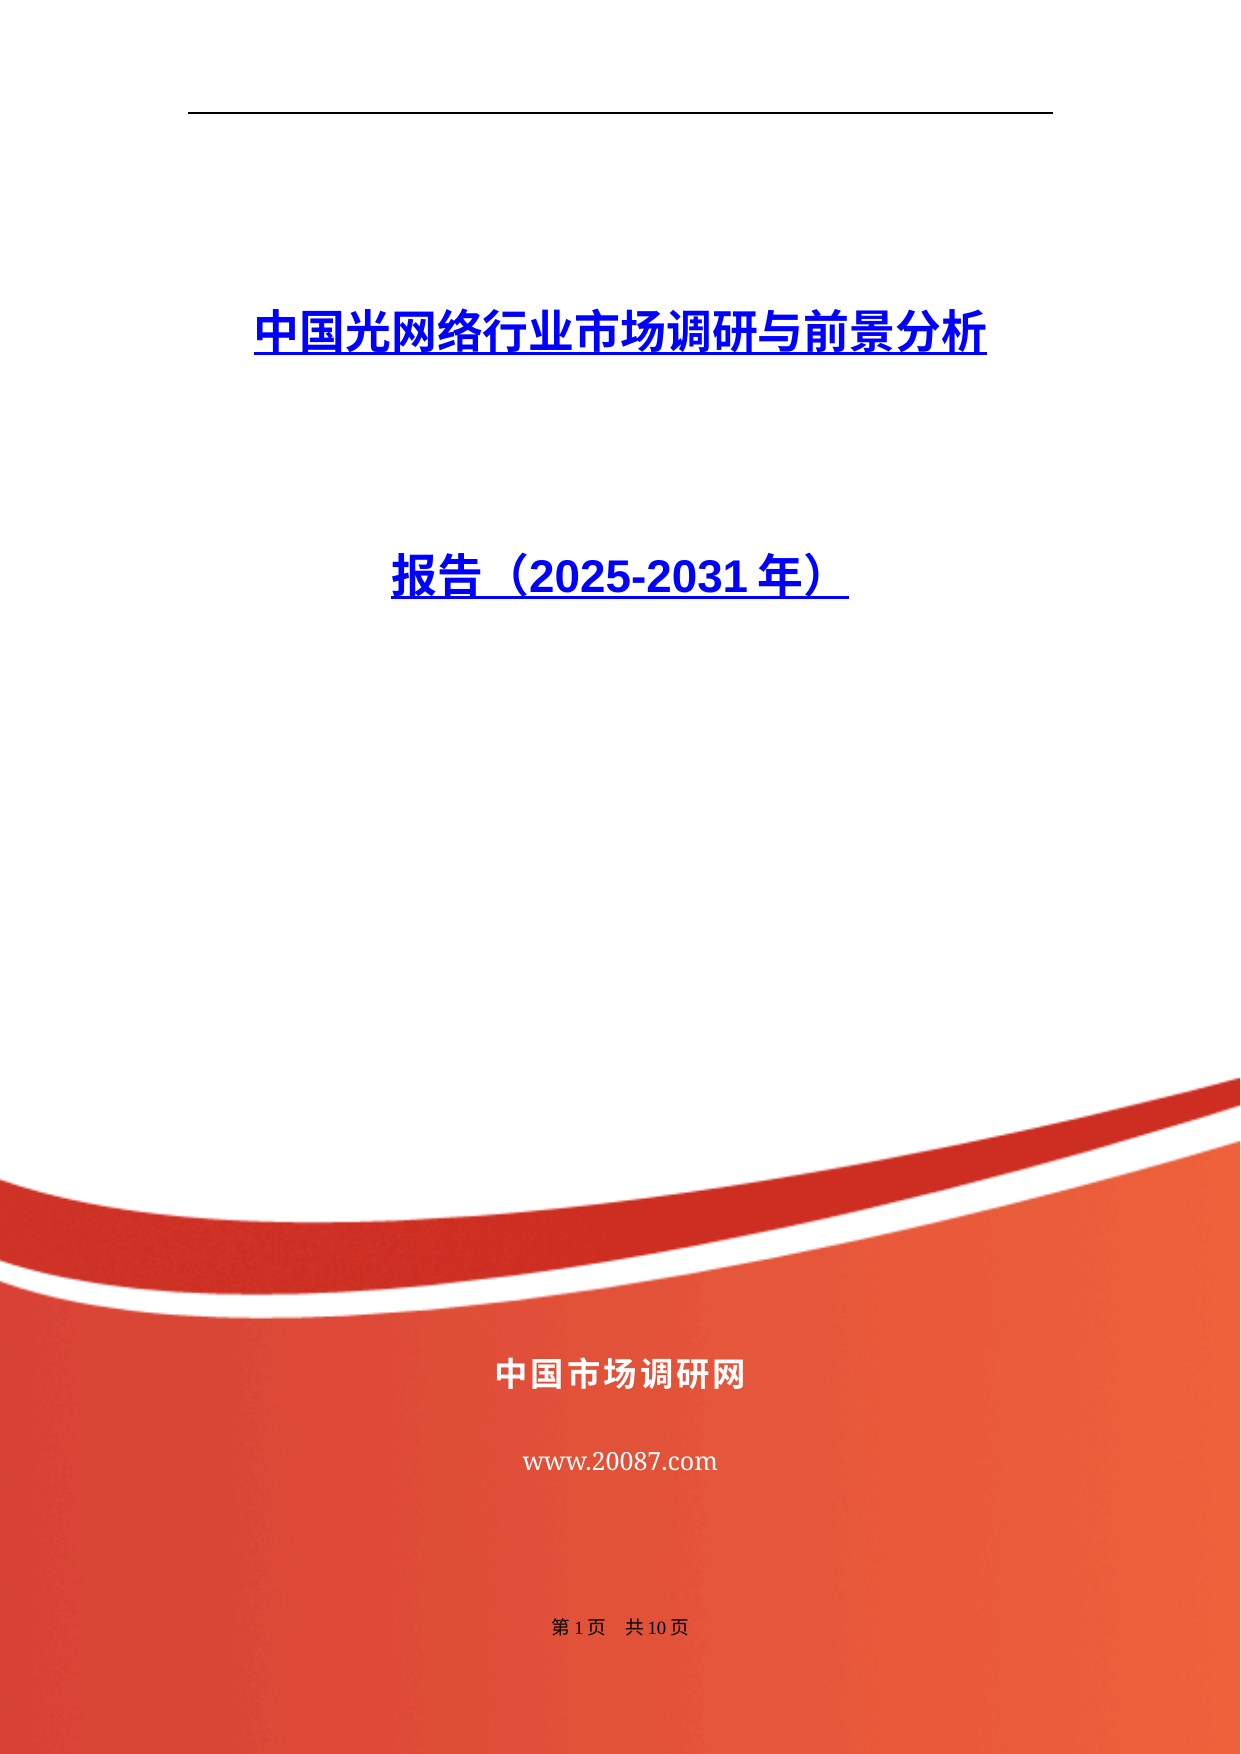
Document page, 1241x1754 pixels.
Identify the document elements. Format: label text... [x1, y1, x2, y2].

subtitle 中国市场调研网 [187, 1339, 1053, 1404]
text www.20087.com [187, 1428, 1053, 1493]
picture [0, 1006, 1241, 1754]
table_header 中国光网络行业市场调研与前景分析报告（2025-2031年） [188, 207, 1053, 773]
